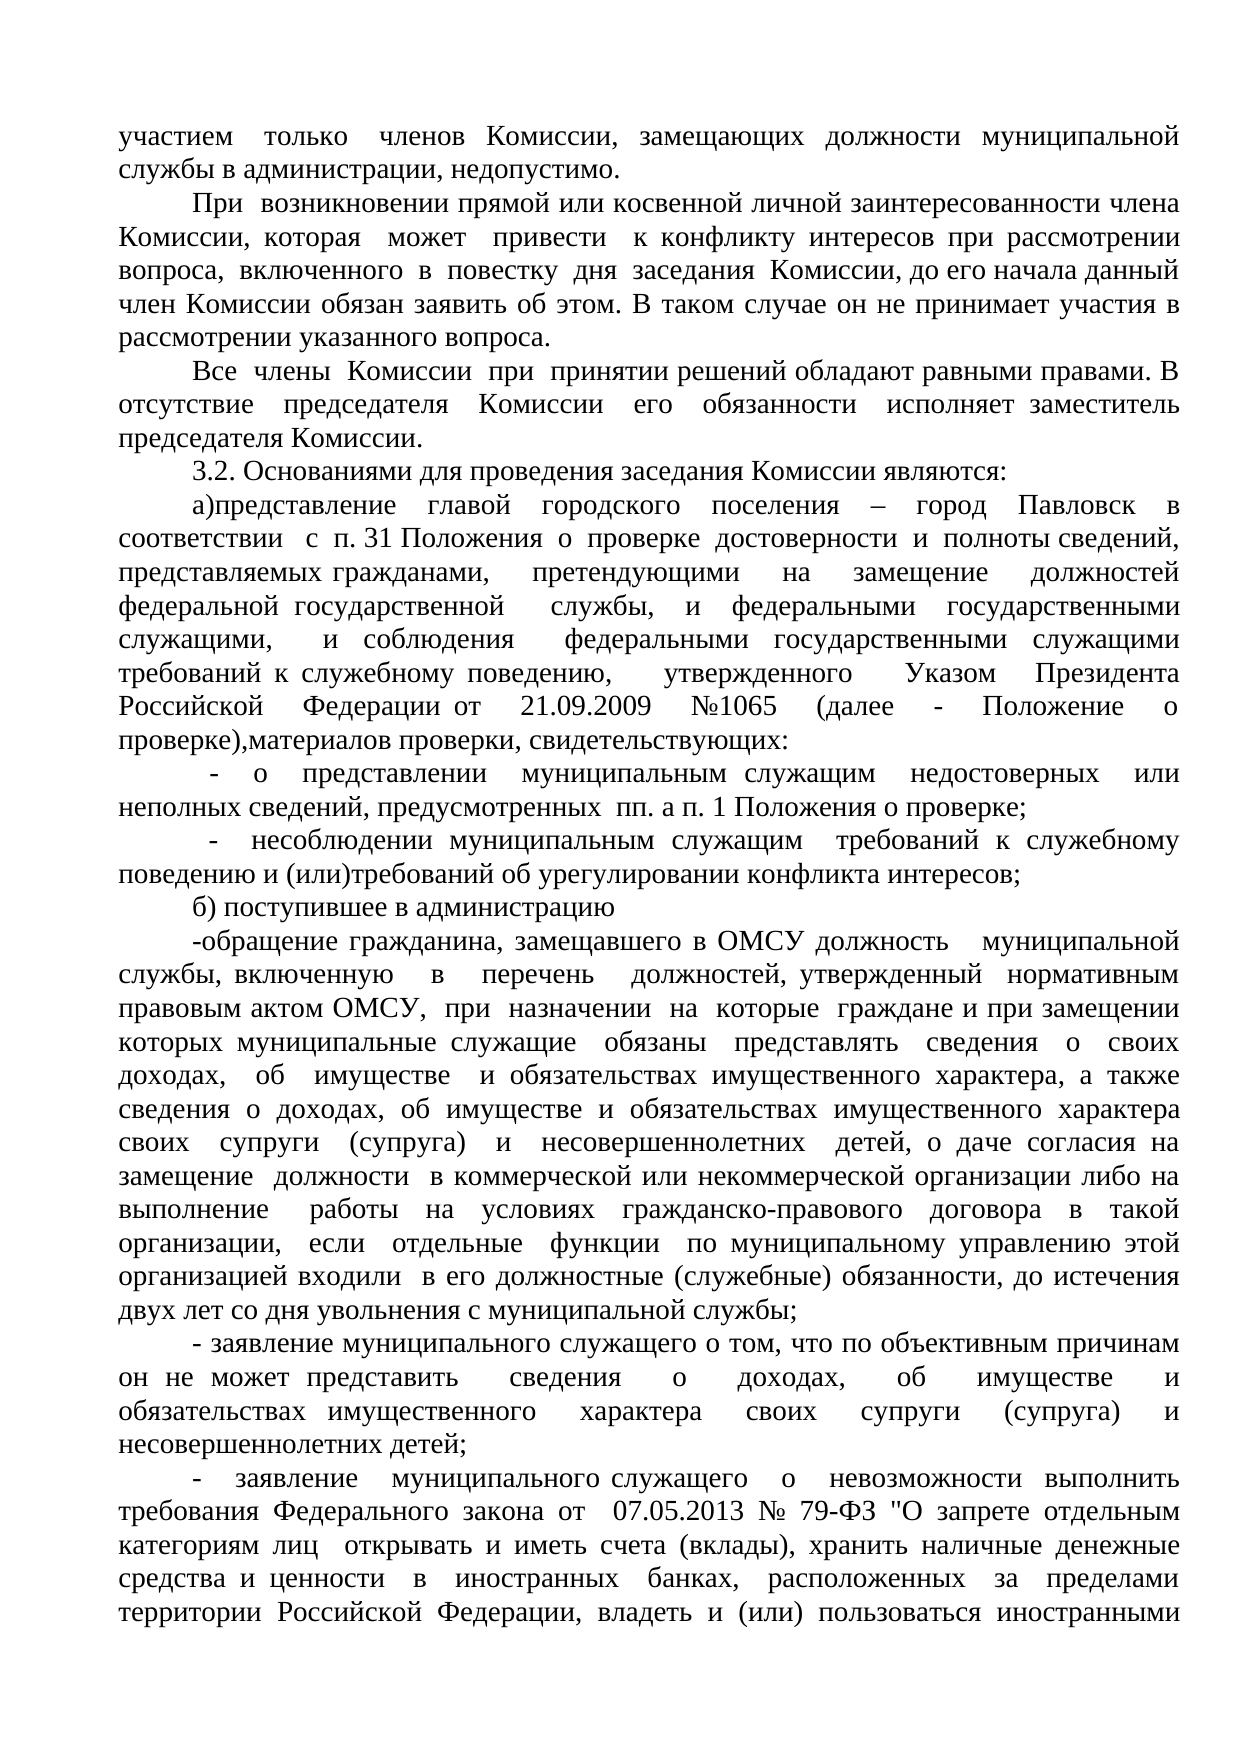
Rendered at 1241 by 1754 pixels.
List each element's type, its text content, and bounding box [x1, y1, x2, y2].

text - о представлении муниципальным служащим недостоверных или неполных сведений, предусмотренных пп. а п. 1 Положения о проверке; [118, 755, 1181, 822]
text -обращение гражданина, замещавшего в ОМСУ должность муниципальной службы, включенную в перечень должностей, утвержденный нормативным правовым актом ОМСУ, при назначении на которые граждане и при замещении которых муниципальные служащие обязаны представлять сведения о своих доходах, об имуществе и обязательствах имущественного характера, а также сведения о доходах, об имуществе и обязательствах имущественного характера своих супруги (супруга) и несовершеннолетних детей, о даче согласия на замещение должности в коммерческой или некоммерческой организации либо на выполнение работы на условиях гражданско-правового договора в такой организации, если отдельные функции по муниципальному управлению этой организацией входили в его должностные (служебные) обязанности, до истечения двух лет со дня увольнения с муниципальной службы; [118, 923, 1181, 1326]
text 3.2. Основаниями для проведения заседания Комиссии являются: [118, 453, 1181, 487]
text - несоблюдении муниципальным служащим требований к служебному поведению и (или)требований об урегулировании конфликта интересов; [118, 822, 1181, 889]
text б) поступившее в администрацию [118, 889, 1181, 923]
text - заявление муниципального служащего о том, что по объективным причинам он не может представить сведения о доходах, об имуществе и обязательствах имущественного характера своих супруги (супруга) и несовершеннолетних детей; [118, 1326, 1181, 1460]
text а)представление главой городского поселения – город Павловск в соответствии с п. 31 Положения о проверке достоверности и полноты сведений, представляемых гражданами, претендующими на замещение должностей федеральной государственной службы, и федеральными государственными служащими, и соблюдения федеральными государственными служащими требований к служебному поведению, утвержденного Указом Президента Российской Федерации от 21.09.2009 №1065 (далее - Положение о проверке),материалов проверки, свидетельствующих: [118, 487, 1181, 755]
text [118, 1460, 1181, 1627]
text Все члены Комиссии при принятии решений обладают равными правами. В отсутствие председателя Комиссии его обязанности исполняет заместитель председателя Комиссии. [118, 353, 1181, 453]
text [118, 118, 1181, 185]
text При возникновении прямой или косвенной личной заинтересованности члена Комиссии, которая может привести к конфликту интересов при рассмотрении вопроса, включенного в повестку дня заседания Комиссии, до его начала данный член Комиссии обязан заявить об этом. В таком случае он не принимает участия в рассмотрении указанного вопроса. [118, 185, 1181, 353]
